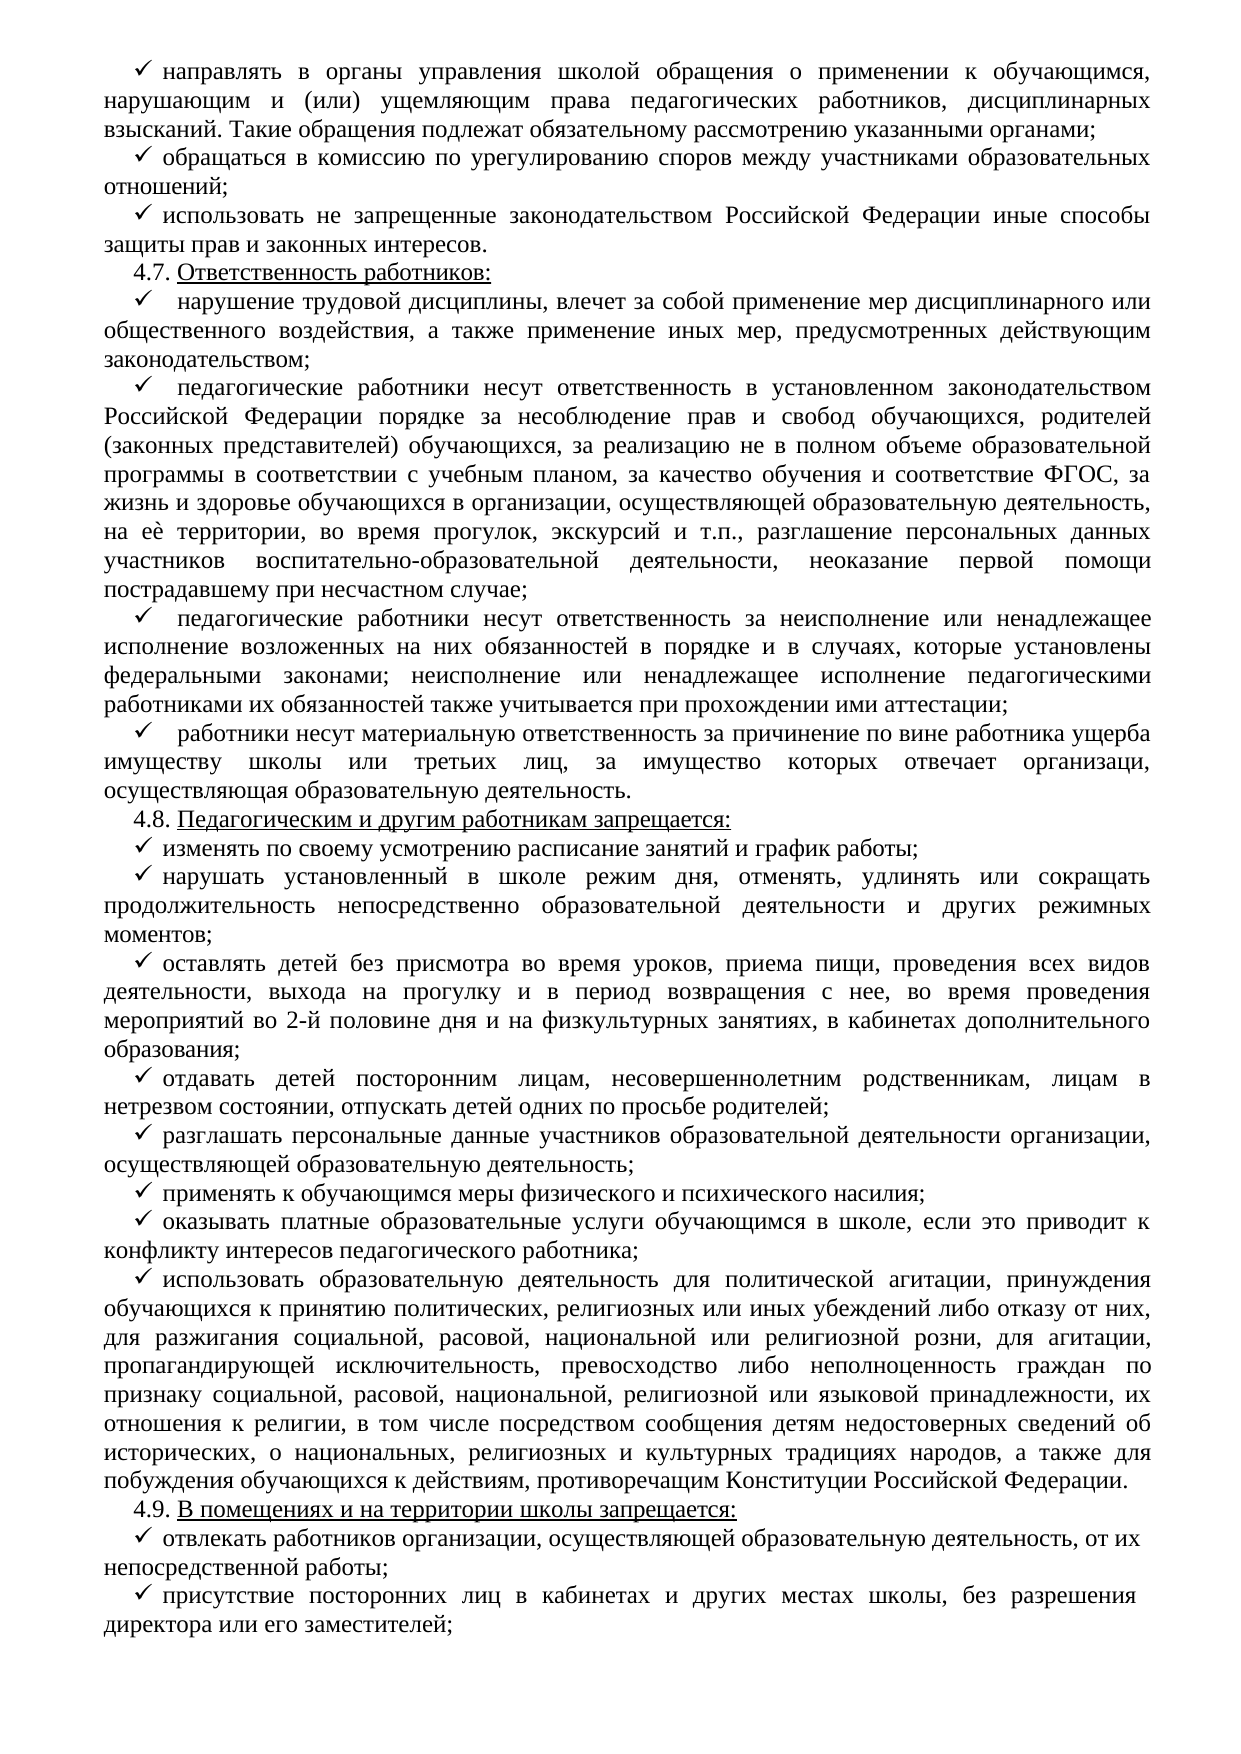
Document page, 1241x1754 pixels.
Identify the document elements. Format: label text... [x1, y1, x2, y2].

list отвлекать работников организации, осуществляющей образовательную деятельность, от их непосредственной работы; [103, 1523, 1151, 1580]
list работники несут материальную ответственность за причинение по вине работника ущерба имуществу школы или третьих лиц, за имущество которых отвечает организаци, осуществляющая образовательную деятельность. [103, 718, 1151, 804]
list оказывать платные образовательные услуги обучающимся в школе, если это приводит к конфликту интересов педагогического работника; [103, 1206, 1151, 1264]
list нарушение трудовой дисциплины, влечет за собой применение мер дисциплинарного или общественного воздействия, а также применение иных мер, предусмотренных действующим законодательством; [103, 286, 1152, 372]
list использовать не запрещенные законодательством Российской Федерации иные способы защиты прав и законных интересов. [103, 200, 1151, 257]
list педагогические работники несут ответственность за неисполнение или ненадлежащее исполнение возложенных на них обязанностей в порядке и в случаях, которые установлены федеральными законами; неисполнение или ненадлежащее исполнение педагогическими работниками их обязанностей также учитывается при прохождении ими аттестации; [103, 603, 1152, 718]
list изменять по своему усмотрению расписание занятий и график работы; [133, 833, 1163, 861]
list направлять в органы управления школой обращения о применении к обучающимся, нарушающим и (или) ущемляющим права педагогических работников, дисциплинарных взысканий. Такие обращения подлежат обязательному рассмотрению указанными органами; [103, 56, 1151, 142]
list использовать образовательную деятельность для политической агитации, принуждения обучающихся к принятию политических, религиозных или иных убеждений либо отказу от них, для разжигания социальной, расовой, национальной или религиозной розни, для агитации, пропагандирующей исключительность, превосходство либо неполноценность граждан по признаку социальной, расовой, национальной, религиозной или языковой принадлежности, их отношения к религии, в том числе посредством сообщения детям недостоверных сведений об исторических, о национальных, религиозных и культурных традициях народов, а также для побуждения обучающихся к действиям, противоречащим Конституции Российской Федерации. [103, 1264, 1152, 1494]
list нарушать установленный в школе режим дня, отменять, удлинять или сокращать продолжительность непосредственно образовательной деятельности и других режимных моментов; [103, 861, 1152, 948]
list Педагогическим и другим работникам запрещается: [133, 804, 1163, 833]
list отдавать детей посторонним лицам, несовершеннолетним родственникам, лицам в нетрезвом состоянии, отпускать детей одних по просьбе родителей; [103, 1063, 1151, 1120]
list В помещениях и на территории школы запрещается: [133, 1494, 1163, 1523]
list оставлять детей без присмотра во время уроков, приема пищи, проведения всех видов деятельности, выхода на прогулку и в период возвращения с нее, во время проведения мероприятий во 2-й половине дня и на физкультурных занятиях, в кабинетах дополнительного образования; [103, 948, 1152, 1063]
list разглашать персональные данные участников образовательной деятельности организации, осуществляющей образовательную деятельность; [103, 1120, 1152, 1178]
list присутствие посторонних лиц в кабинетах и других местах школы, без разрешения директора или его заместителей; [103, 1580, 1151, 1638]
list педагогические работники несут ответственность в установленном законодательством Российской Федерации порядке за несоблюдение прав и свобод обучающихся, родителей (законных представителей) обучающихся, за реализацию не в полном объеме образовательной программы в соответствии с учебным планом, за качество обучения и соответствие ФГОС, за жизнь и здоровье обучающихся в организации, осуществляющей образовательную деятельность, на еѐ территории, во время прогулок, экскурсий и т.п., разглашение персональных данных участников воспитательно-образовательной деятельности, неоказание первой помощи пострадавшему при несчастном случае; [103, 372, 1152, 602]
list Ответственность работников: [133, 257, 1163, 286]
list применять к обучающимся меры физического и психического насилия; [133, 1178, 1163, 1206]
list обращаться в комиссию по урегулированию споров между участниками образовательных отношений; [103, 142, 1151, 200]
